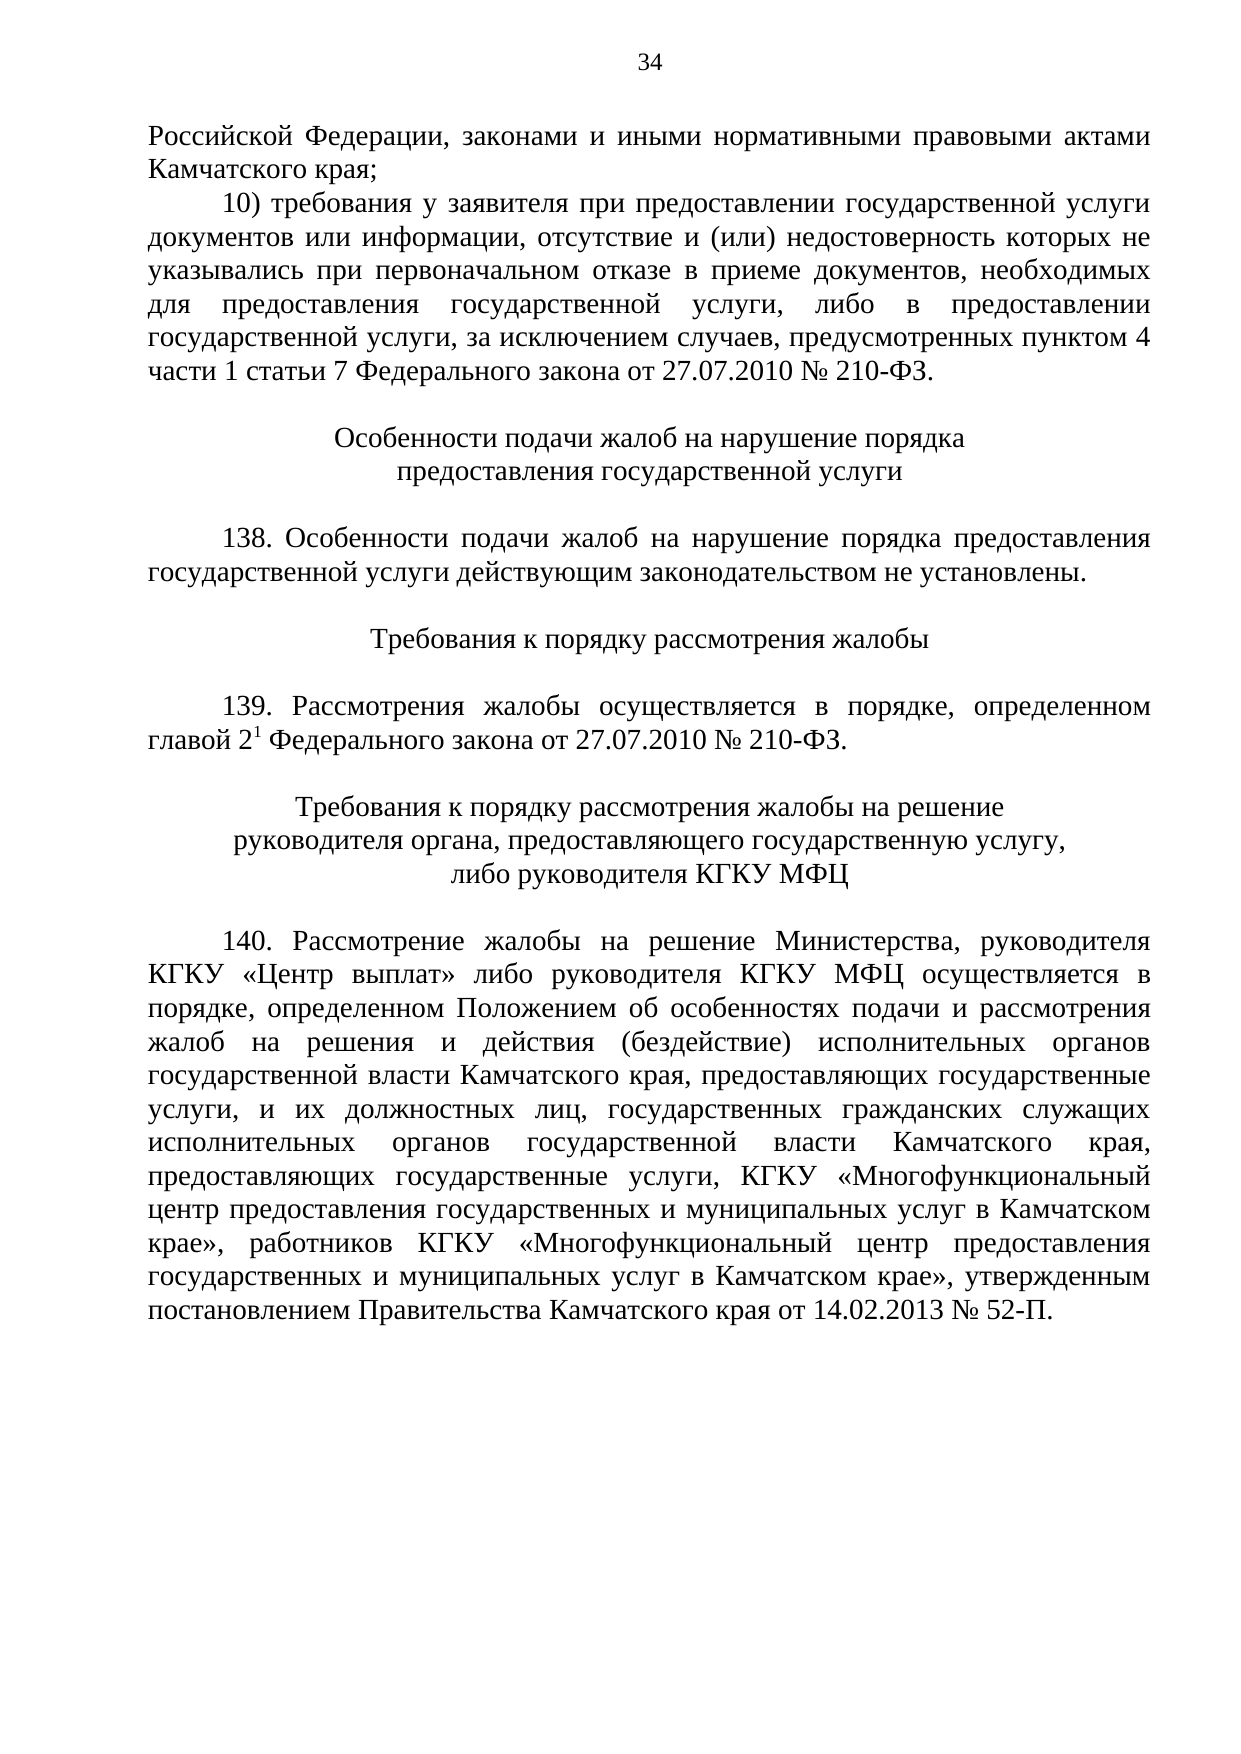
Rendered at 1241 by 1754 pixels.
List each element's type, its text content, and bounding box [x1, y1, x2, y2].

text руководителя органа, предоставляющего государственную услугу, [148, 822, 1152, 856]
text 140. Рассмотрение жалобы на решение Министерства, руководителя КГКУ «Центр выплат» либо руководителя КГКУ МФЦ осуществляется в порядке, определенном Положением об особенностях подачи и рассмотрения жалоб на решения и действия (бездействие) исполнительных органов государственной власти Камчатского края, предоставляющих государственные услуги, и их должностных лиц, государственных гражданских служащих исполнительных органов государственной власти Камчатского края, предоставляющих государственные услуги, КГКУ «Многофункциональный центр предоставления государственных и муниципальных услуг в Камчатском крае», работников КГКУ «Многофункциональный центр предоставления государственных и муниципальных услуг в Камчатском крае», утвержденным постановлением Правительства Камчатского края от 14.02.2013 № 52-П. [148, 923, 1152, 1326]
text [148, 118, 1152, 185]
text 10) требования у заявителя при предоставлении государственной услуги документов или информации, отсутствие и (или) недостоверность которых не указывались при первоначальном отказе в приеме документов, необходимых для предоставления государственной услуги, либо в предоставлении государственной услуги, за исключением случаев, предусмотренных пунктом 4 части 1 статьи 7 Федерального закона от 27.07.2010 № 210-ФЗ. [148, 185, 1152, 386]
text 138. Особенности подачи жалоб на нарушение порядка предоставления государственной услуги действующим законодательством не установлены. [148, 521, 1152, 588]
text предоставления государственной услуги [148, 453, 1152, 487]
text 139. Рассмотрения жалобы осуществляется в порядке, определенном главой 21 Федерального закона от 27.07.2010 № 210-ФЗ. [148, 688, 1152, 755]
text либо руководителя КГКУ МФЦ [148, 856, 1152, 889]
text Особенности подачи жалоб на нарушение порядка [148, 420, 1152, 453]
text Требования к порядку рассмотрения жалобы [148, 621, 1152, 655]
text Требования к порядку рассмотрения жалобы на решение [148, 789, 1152, 822]
